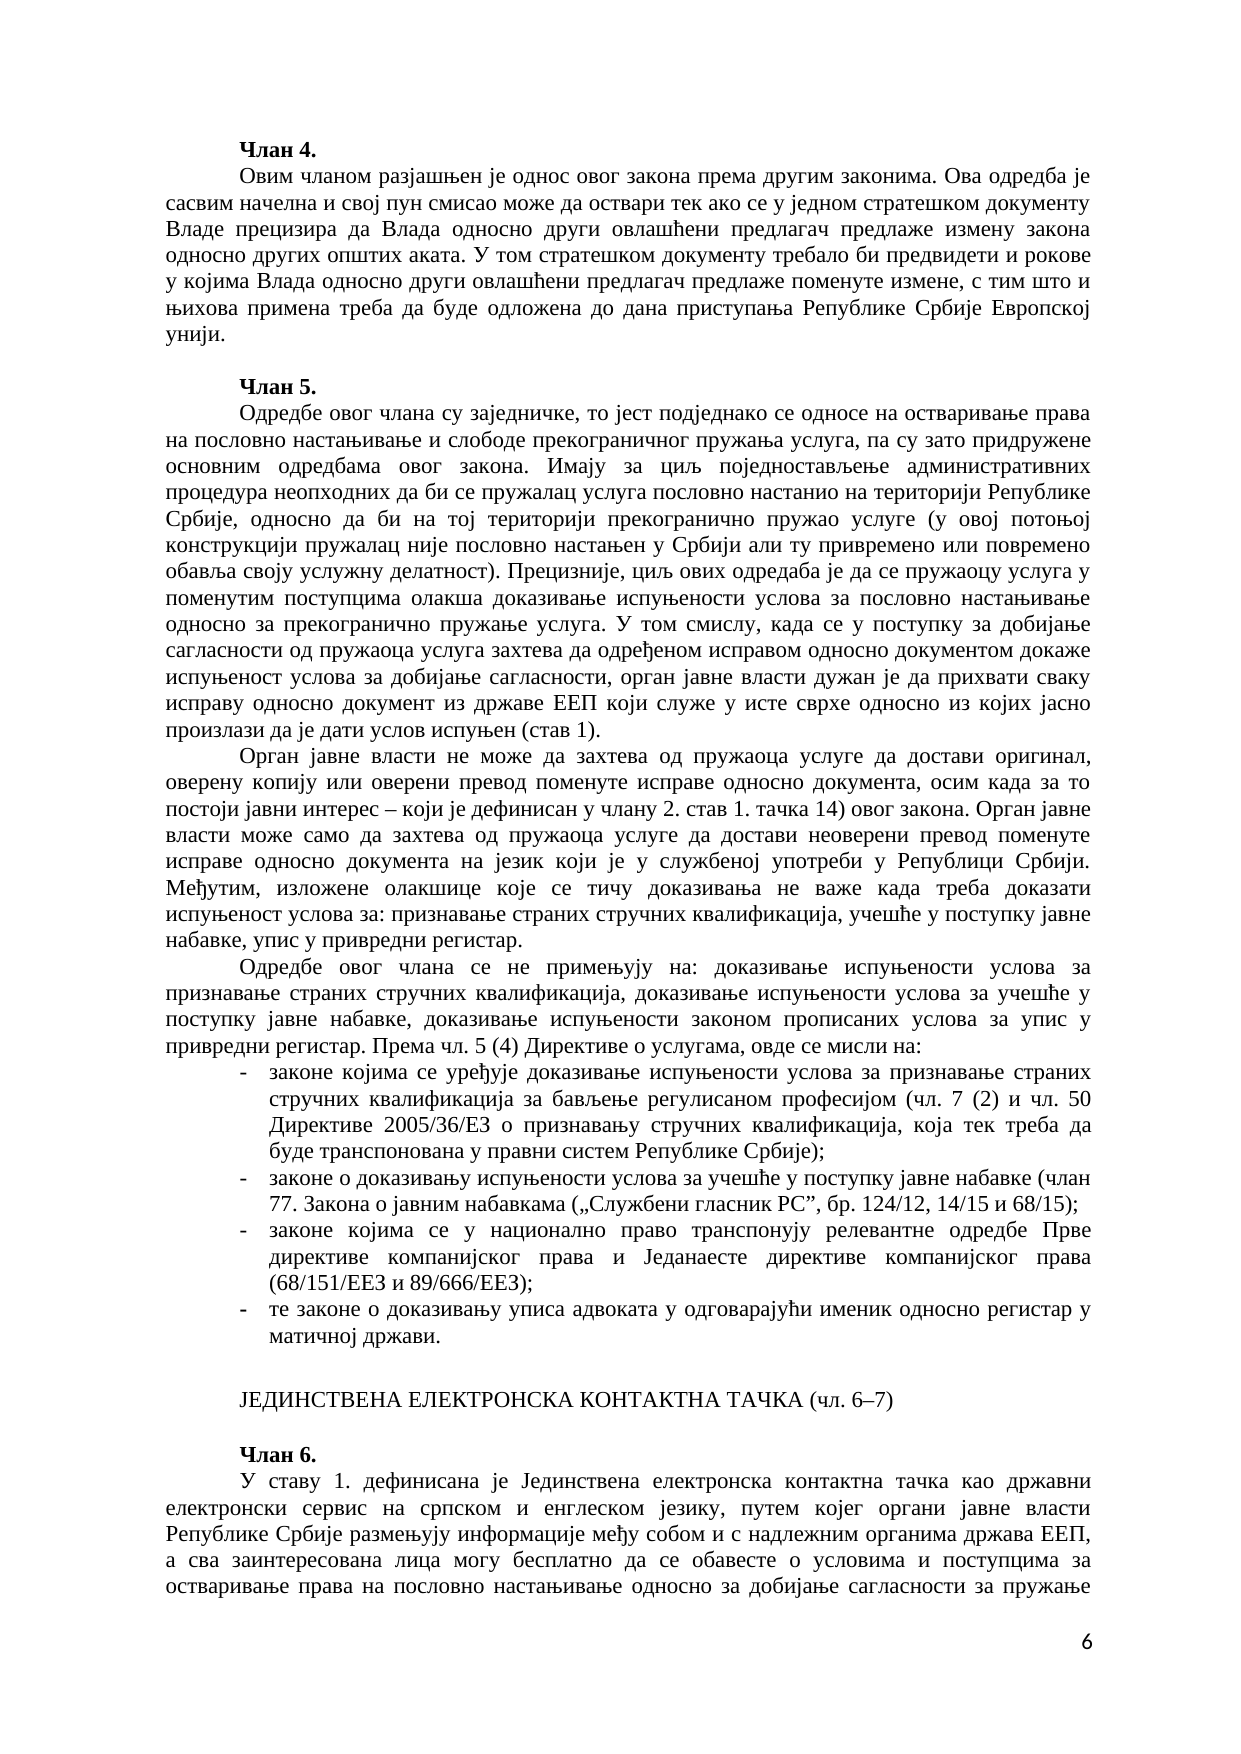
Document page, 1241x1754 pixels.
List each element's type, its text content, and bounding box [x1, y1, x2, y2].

list те законе о доказивању уписа адвоката у одговарајући именик односно регистар у матичној држави. [239, 1295, 1092, 1348]
text ЈЕДИНСТВЕНА ЕЛЕКТРОНСКА КОНТАКТНА ТАЧКА (чл. 6–7) [165, 1386, 1092, 1412]
list законе којима се у национално право транспонују релевантне одредбе Прве директиве компанијског права и Једанаесте директиве компанијског права (68/151/ЕЕЗ и 89/666/ЕЕЗ); [239, 1216, 1092, 1295]
text Одредбе овог члана се не примењују на: доказивање испуњености услова за признавање страних стручних квалификација, доказивање испуњености услова за учешће у поступку јавне набавке, доказивање испуњености законом прописаних услова за упис у привредни регистар. Према чл. 5 (4) Директиве о услугама, овде се мисли на: [165, 953, 1092, 1058]
text Члан 5. [165, 373, 1092, 399]
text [165, 1467, 1092, 1599]
list законе о доказивању испуњености услова за учешће у поступку јавне набавке (члан 77. Закона о јавним набавкама („Службени гласник РС”, бр. 124/12, 14/15 и 68/15); [239, 1164, 1092, 1216]
text Орган јавне власти не може да захтева од пружаоца услуге да достави оригинал, оверену копију или оверени превод поменуте исправе односно документа, осим када за то постоји јавни интерес – који је дефинисан у члану 2. став 1. тачка 14) овог закона. Орган јавне власти може само да захтева од пружаоца услуге да достави неоверени превод поменуте исправе односно документа на језик који је у службеној употреби у Републици Србији. Међутим, изложене олакшице које се тичу доказивања не важе када треба доказати испуњеност услова за: признавање страних стручних квалификација, учешће у поступку јавне набавке, упис у привредни регистар. [165, 742, 1092, 953]
text Члан 4. [165, 136, 1092, 162]
list законе којима се уређује доказивање испуњености услова за признавање страних стручних квалификација за бављење регулисаном професијом (чл. 7 (2) и чл. 50 Директиве 2005/36/ЕЗ о признавању стручних квалификација, која тек треба да буде транспонована у правни систем Републике Србије); [239, 1058, 1092, 1164]
text Одредбе овог члана су заједничке, то јест подједнако се односе на остваривање права на пословно настањивање и слободе прекограничног пружања услуга, па су зато придружене основним одредбама овог закона. Имају за циљ поједностављење административних процедура неопходних да би се пружалац услуга пословно настанио на територији Републике Србије, односно да би на тој територији прекогранично пружао услуге (у овој потоњој конструкцији пружалац није пословно настањен у Србији али ту привремено или повремено обавља своју услужну делатност). Прецизније, циљ ових одредаба је да се пружаоцу услуга у поменутим поступцима олакша доказивање испуњености услова за пословно настањивање односно за прекогранично пружање услуга. У том смислу, када се у поступку за добијање сагласности од пружаоца услуга захтева да одређеном исправом односно документом докаже испуњеност услова за добијање сагласности, орган јавне власти дужан је да прихвати сваку исправу односно документ из државе ЕЕП који служе у исте сврхе односно из којих јасно произлази да је дати услов испуњен (став 1). [165, 399, 1092, 742]
text Члан 6. [165, 1441, 1092, 1467]
text Овим чланом разјашњен је однос овог закона према другим законима. Ова одредба је сасвим начелна и свој пун смисао може да оствари тек ако се у једном стратешком документу Владе прецизира да Влада односно други овлашћени предлагач предлаже измену закона односно других општих аката. У том стратешком документу требало би предвидети и рокове у којима Влада односно други овлашћени предлагач предлаже поменуте измене, с тим што и њихова примена треба да буде одложена до дана приступања Републике Србије Европској унији. [165, 162, 1092, 347]
